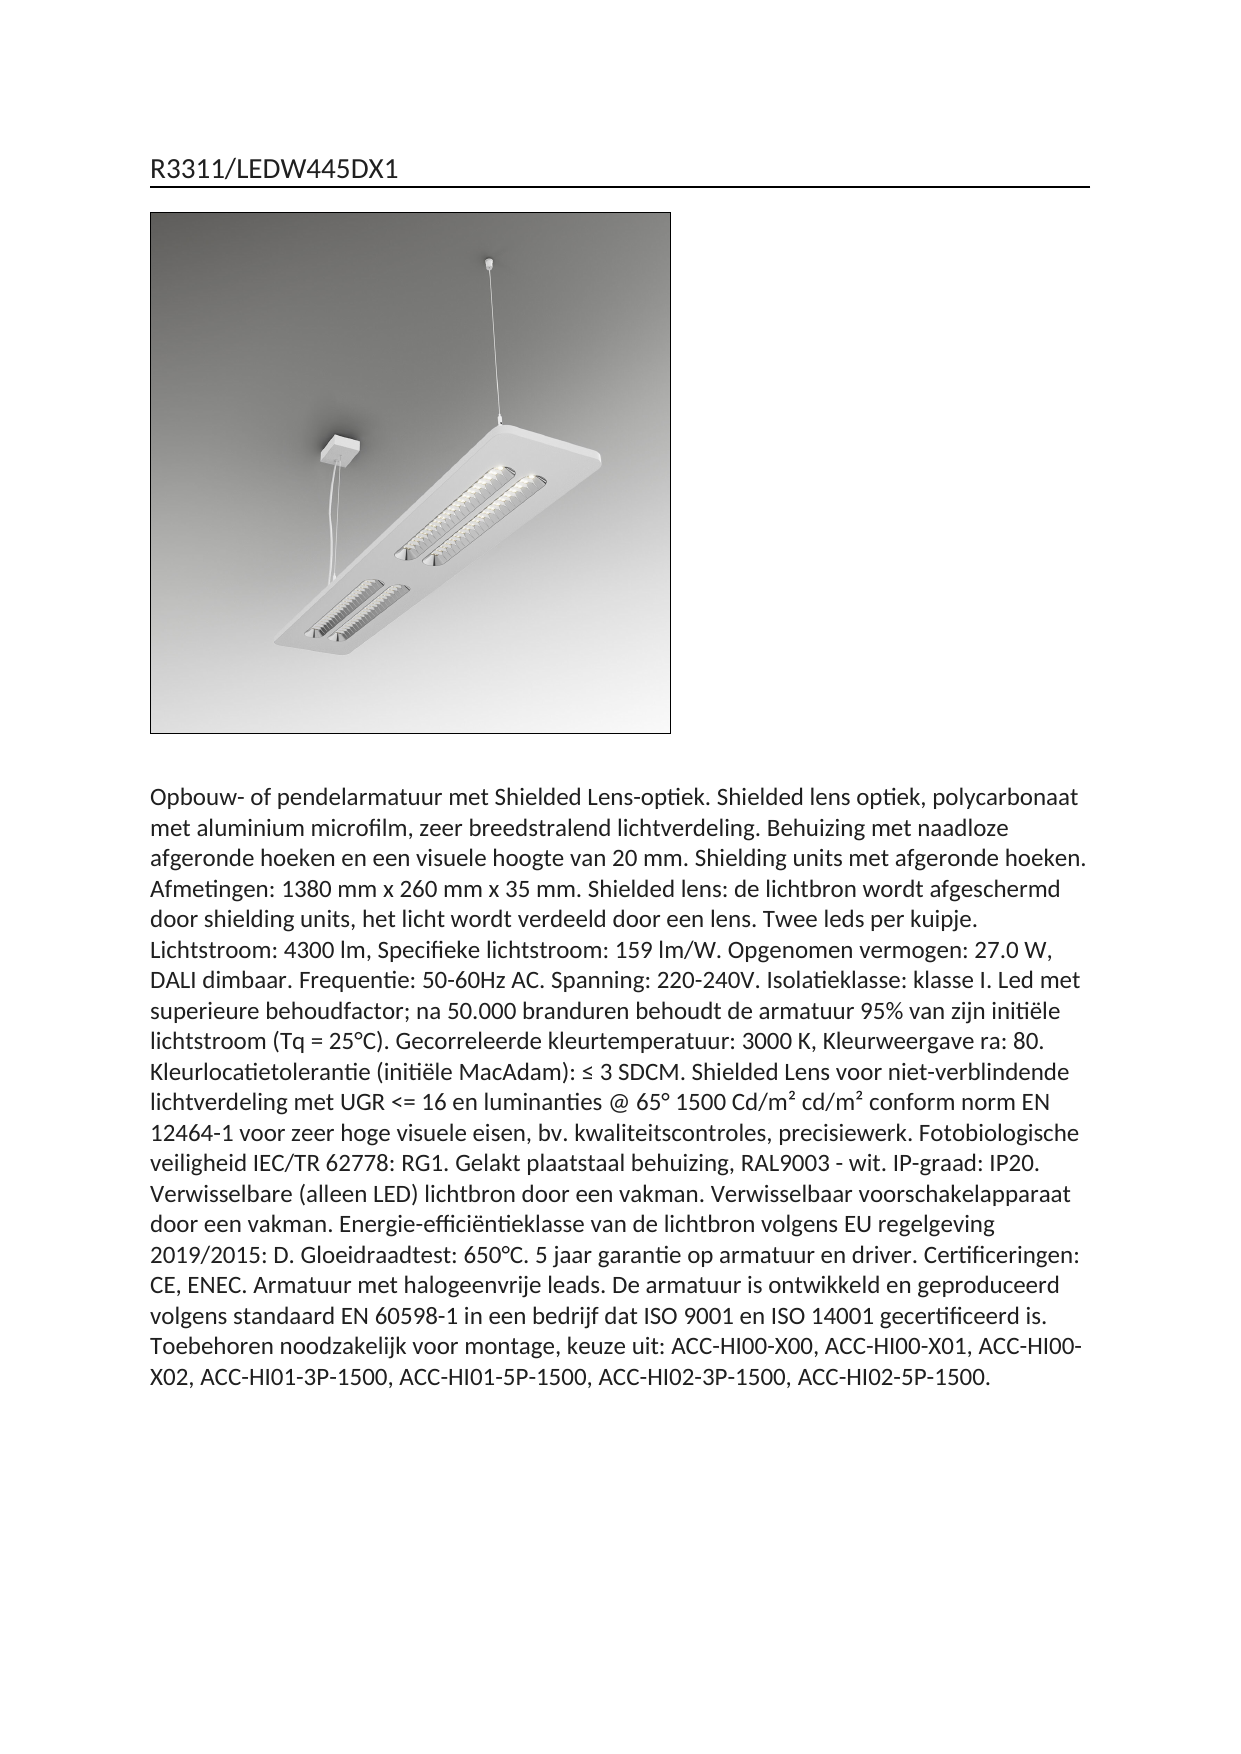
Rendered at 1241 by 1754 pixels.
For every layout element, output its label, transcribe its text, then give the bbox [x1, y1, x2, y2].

text R3311/LEDW445DX1 [150, 150, 1090, 186]
text Opbouw- of pendelarmatuur met Shielded Lens-optiek. Shielded lens optiek, polycarbonaat met aluminium microfilm, zeer breedstralend lichtverdeling. Behuizing met naadloze afgeronde hoeken en een visuele hoogte van 20 mm. Shielding units met afgeronde hoeken. Afmetingen: 1380 mm x 260 mm x 35 mm. Shielded lens: de lichtbron wordt afgeschermd door shielding units, het licht wordt verdeeld door een lens. Twee leds per kuipje. Lichtstroom: 4300 lm, Specifieke lichtstroom: 159 lm/W. Opgenomen vermogen: 27.0 W, DALI dimbaar. Frequentie: 50-60Hz AC. Spanning: 220-240V. Isolatieklasse: klasse I. Led met superieure behoudfactor; na 50.000 branduren behoudt de armatuur 95% van zijn initiële lichtstroom (Tq = 25°C). Gecorreleerde kleurtemperatuur: 3000 K, Kleurweergave ra: 80. Kleurlocatietolerantie (initiële MacAdam): ≤ 3 SDCM. Shielded Lens voor niet-verblindende lichtverdeling met UGR <= 16 en luminanties @ 65° 1500 Cd/m² cd/m² conform norm EN 12464-1 voor zeer hoge visuele eisen, bv. kwaliteitscontroles, precisiewerk. Fotobiologische veiligheid IEC/TR 62778: RG1. Gelakt plaatstaal behuizing, RAL9003 - wit. IP-graad: IP20. Verwisselbare (alleen LED) lichtbron door een vakman. Verwisselbaar voorschakelapparaat door een vakman. Energie-efficiëntieklasse van de lichtbron volgens EU regelgeving 2019/2015: D. Gloeidraadtest: 650°C. 5 jaar garantie op armatuur en driver. Certificeringen: CE, ENEC. Armatuur met halogeenvrije leads. De armatuur is ontwikkeld en geproduceerd volgens standaard EN 60598-1 in een bedrijf dat ISO 9001 en ISO 14001 gecertificeerd is. Toebehoren noodzakelijk voor montage, keuze uit: ACC-HI00-X00, ACC-HI00-X01, ACC-HI00-X02, ACC-HI01-3P-1500, ACC-HI01-5P-1500, ACC-HI02-3P-1500, ACC-HI02-5P-1500. [150, 781, 1090, 1392]
picture [151, 213, 670, 733]
